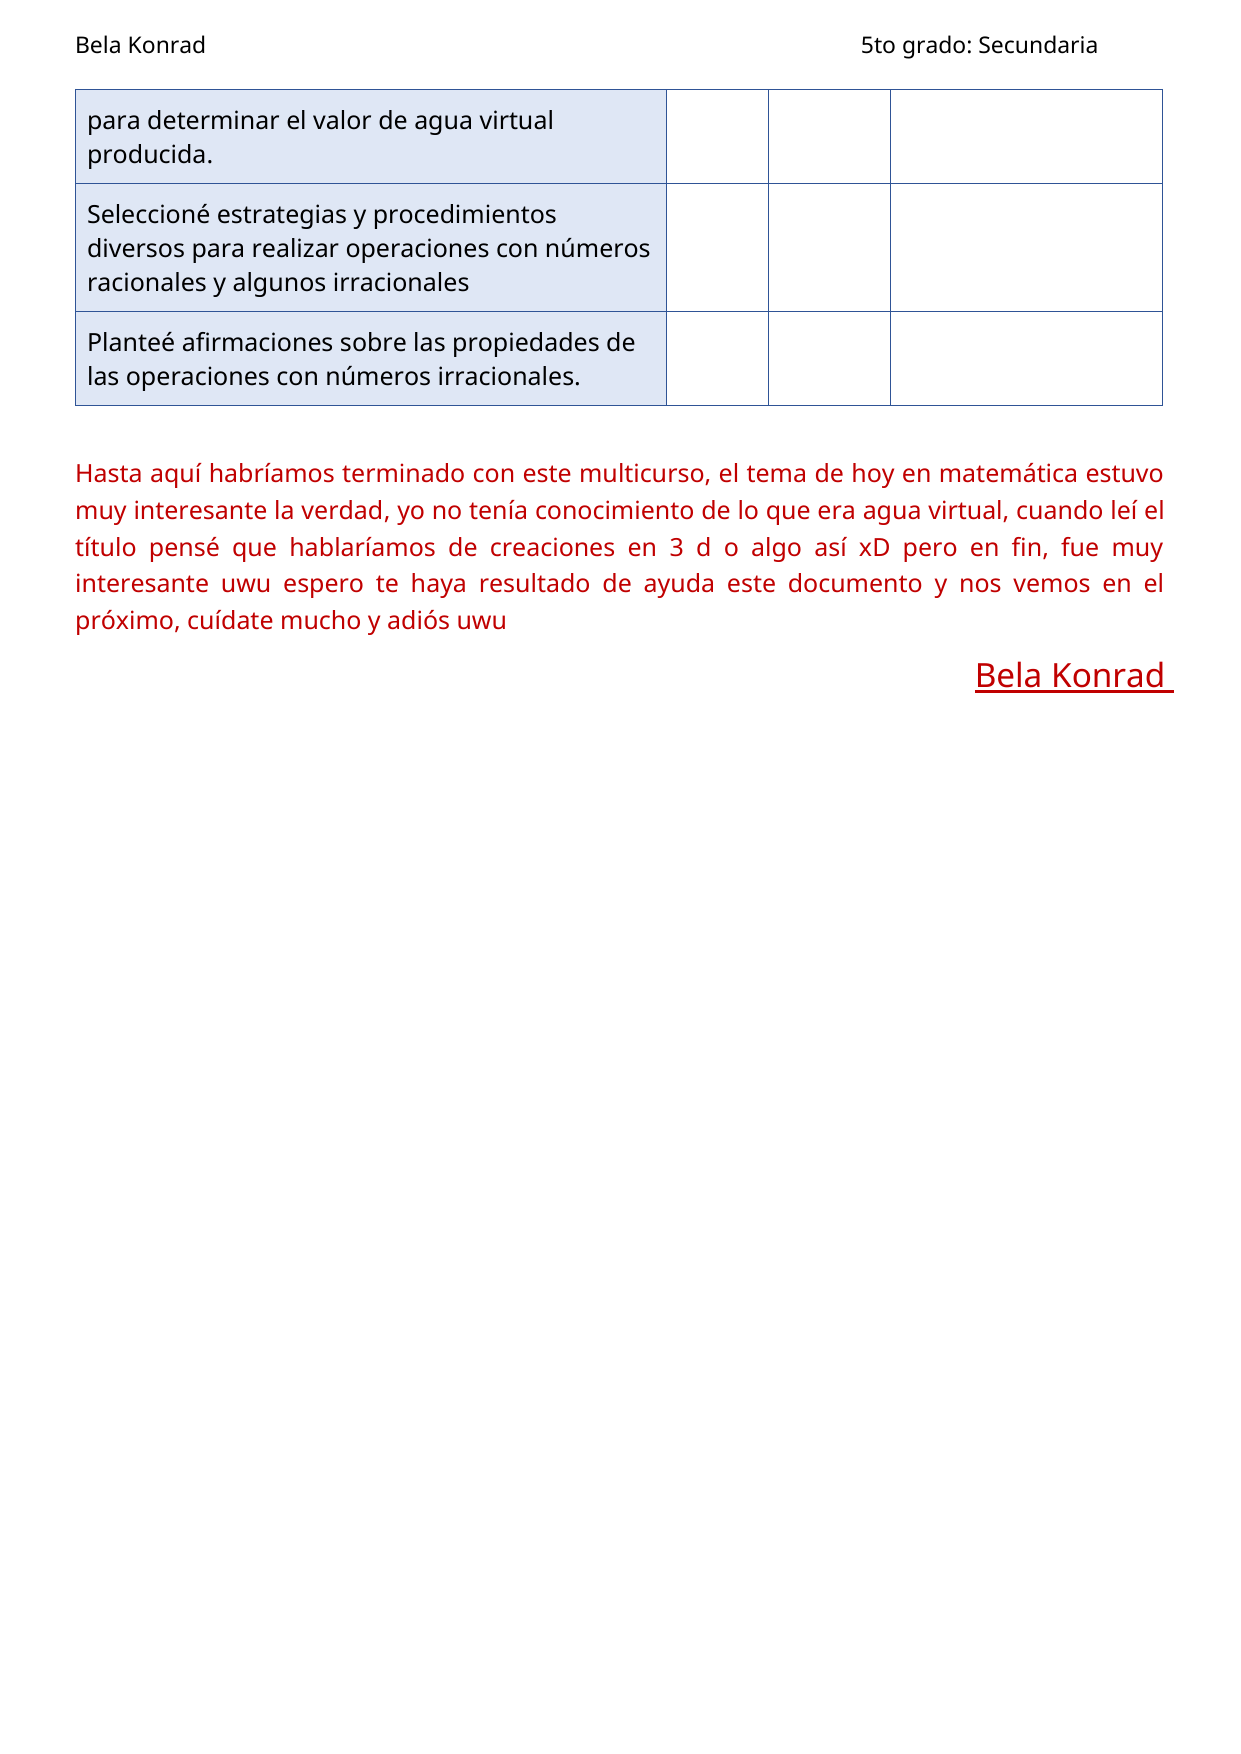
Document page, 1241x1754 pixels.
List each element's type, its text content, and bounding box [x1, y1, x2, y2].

table_cell [891, 312, 1162, 405]
table_cell [769, 312, 890, 405]
table_cell Seleccioné estrategias y procedimientos diversos para realizar operaciones con números racionales y algunos irracionales [76, 184, 666, 311]
table_cell [667, 312, 768, 405]
table_cell [667, 184, 768, 311]
text Hasta aquí habríamos terminado con este multicurso, el tema de hoy en matemática estuvo muy interesante la verdad, yo no tenía conocimiento de lo que era agua virtual, cuando leí el título pensé que hablaríamos de creaciones en 3 d o algo así xD pero en fin, fue muy interesante uwu espero te haya resultado de ayuda este documento y nos vemos en el próximo, cuídate mucho y adiós uwu [75, 456, 1165, 637]
table_cell [891, 184, 1162, 311]
table_cell [769, 90, 890, 183]
text Bela Konrad [75, 652, 1165, 697]
table_cell [891, 90, 1162, 183]
table_cell [667, 90, 768, 183]
table_cell Planteé afirmaciones sobre las propiedades de las operaciones con números irracionales. [76, 312, 666, 405]
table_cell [76, 90, 666, 183]
table_cell [769, 184, 890, 311]
